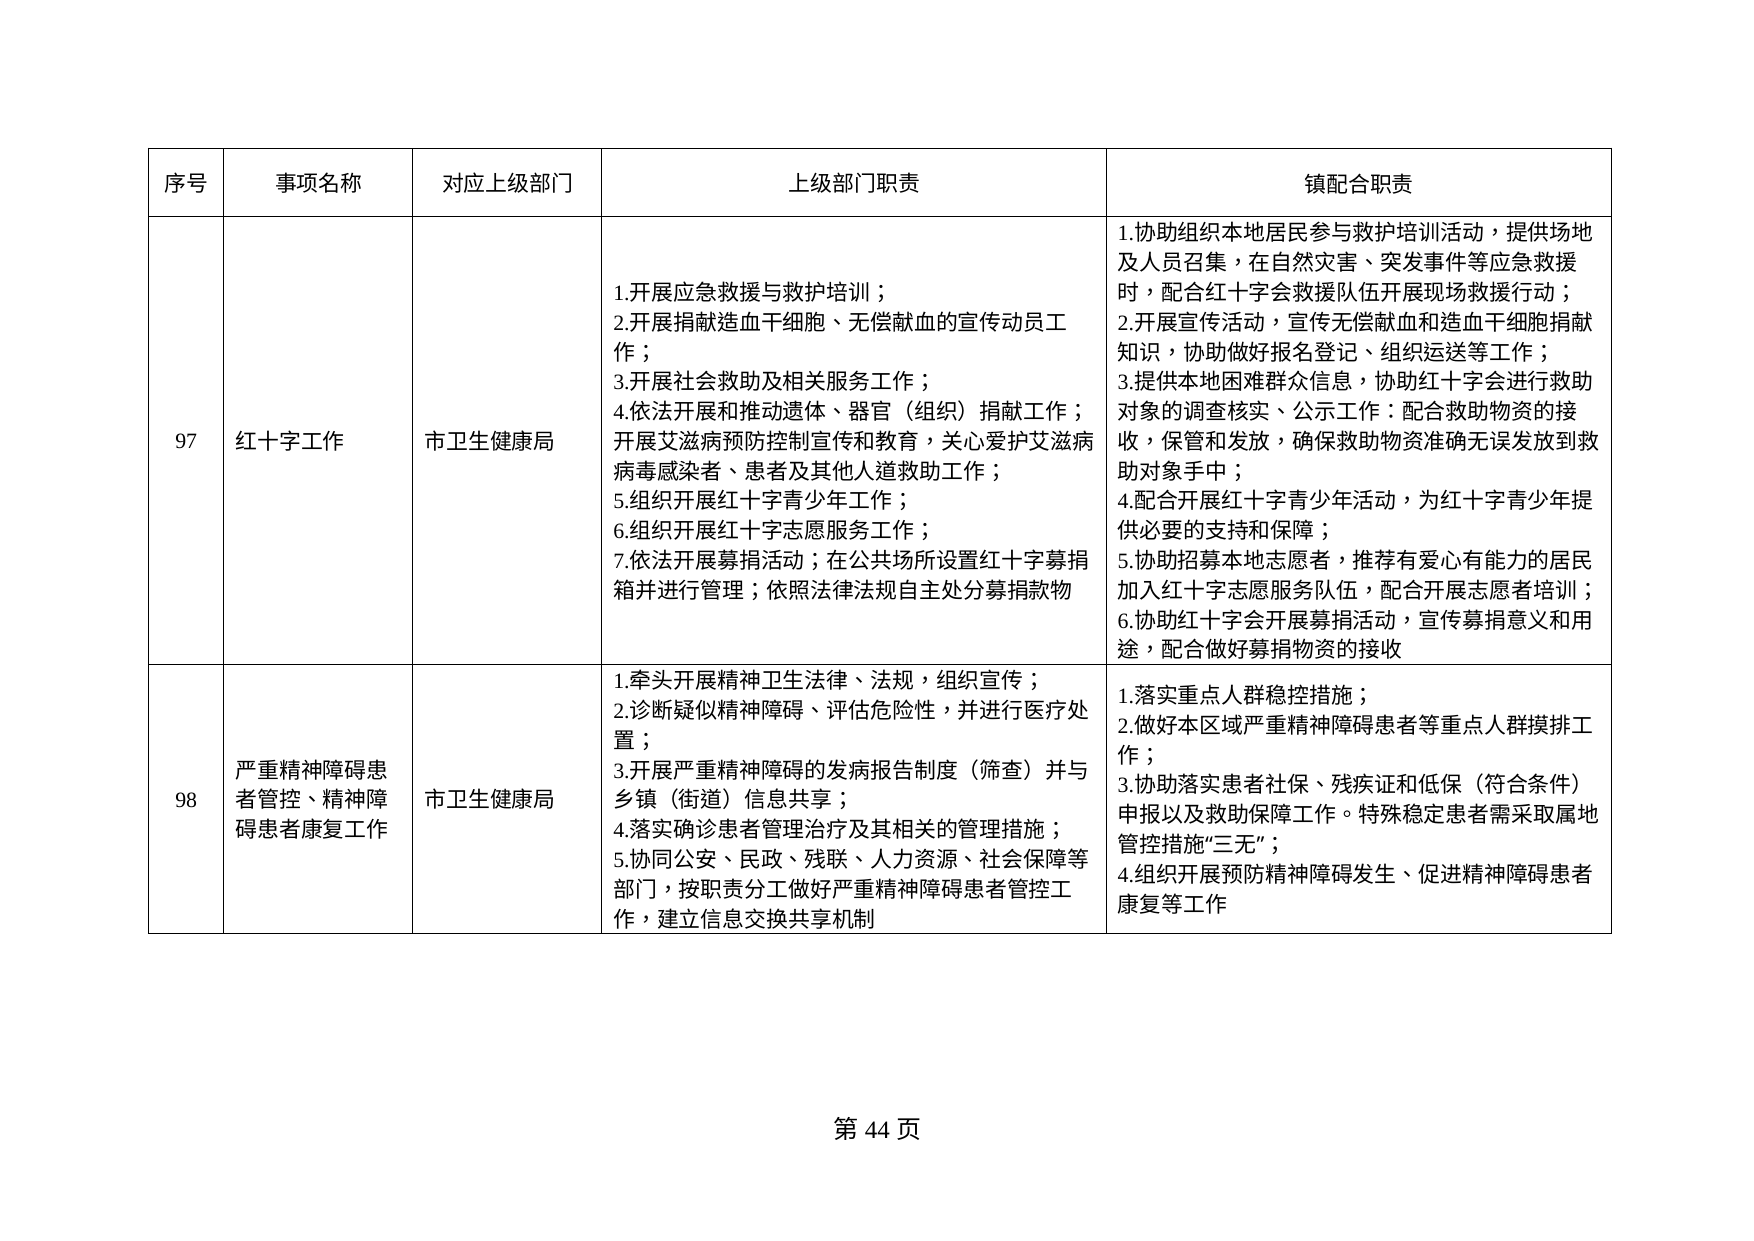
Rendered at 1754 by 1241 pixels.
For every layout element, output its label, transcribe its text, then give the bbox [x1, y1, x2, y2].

table_header 事项名称 [224, 149, 412, 216]
table_cell 98 [149, 665, 223, 933]
table_header 镇配合职责 [1107, 149, 1611, 216]
table_cell 红十字工作 [224, 217, 412, 664]
table_header 序号 [149, 149, 223, 216]
table_cell 1.开展应急救援与救护培训； 2.开展捐献造血干细胞、无偿献血的宣传动员工作； 3.开展社会救助及相关服务工作； 4.依法开展和推动遗体、器官（组织）捐献工作；开展艾滋病预防控制宣传和教育，关心爱护艾滋病病毒感染者、患者及其他人道救助工作； 5.组织开展红十字青少年工作； 6.组织开展红十字志愿服务工作； 7.依法开展募捐活动；在公共场所设置红十字募捐箱并进行管理；依照法律法规自主处分募捐款物 [602, 217, 1106, 664]
table_cell 1.协助组织本地居民参与救护培训活动，提供场地及人员召集，在自然灾害、突发事件等应急救援时，配合红十字会救援队伍开展现场救援行动； 2.开展宣传活动，宣传无偿献血和造血干细胞捐献知识，协助做好报名登记、组织运送等工作； 3.提供本地困难群众信息，协助红十字会进行救助对象的调查核实、公示工作：配合救助物资的接收，保管和发放，确保救助物资准确无误发放到救助对象手中； 4.配合开展红十字青少年活动，为红十字青少年提供必要的支持和保障； 5.协助招募本地志愿者，推荐有爱心有能力的居民加入红十字志愿服务队伍，配合开展志愿者培训； 6.协助红十字会开展募捐活动，宣传募捐意义和用途，配合做好募捐物资的接收 [1107, 217, 1611, 664]
table_cell 1.牵头开展精神卫生法律、法规，组织宣传； 2.诊断疑似精神障碍、评估危险性，并进行医疗处置； 3.开展严重精神障碍的发病报告制度（筛查）并与乡镇（街道）信息共享； 4.落实确诊患者管理治疗及其相关的管理措施； 5.协同公安、民政、残联、人力资源、社会保障等部门，按职责分工做好严重精神障碍患者管控工作，建立信息交换共享机制 [602, 665, 1106, 933]
table_cell 1.落实重点人群稳控措施； 2.做好本区域严重精神障碍患者等重点人群摸排工作； 3.协助落实患者社保、残疾证和低保（符合条件）申报以及救助保障工作。特殊稳定患者需采取属地管控措施“三无”； 4.组织开展预防精神障碍发生、促进精神障碍患者康复等工作 [1107, 665, 1611, 933]
table_cell 市卫生健康局 [413, 665, 601, 933]
table_header 上级部门职责 [602, 149, 1106, 216]
table_cell 市卫生健康局 [413, 217, 601, 664]
table_cell 严重精神障碍患者管控、精神障碍患者康复工作 [224, 665, 412, 933]
table_header 对应上级部门 [413, 149, 601, 216]
table_cell 97 [149, 217, 223, 664]
